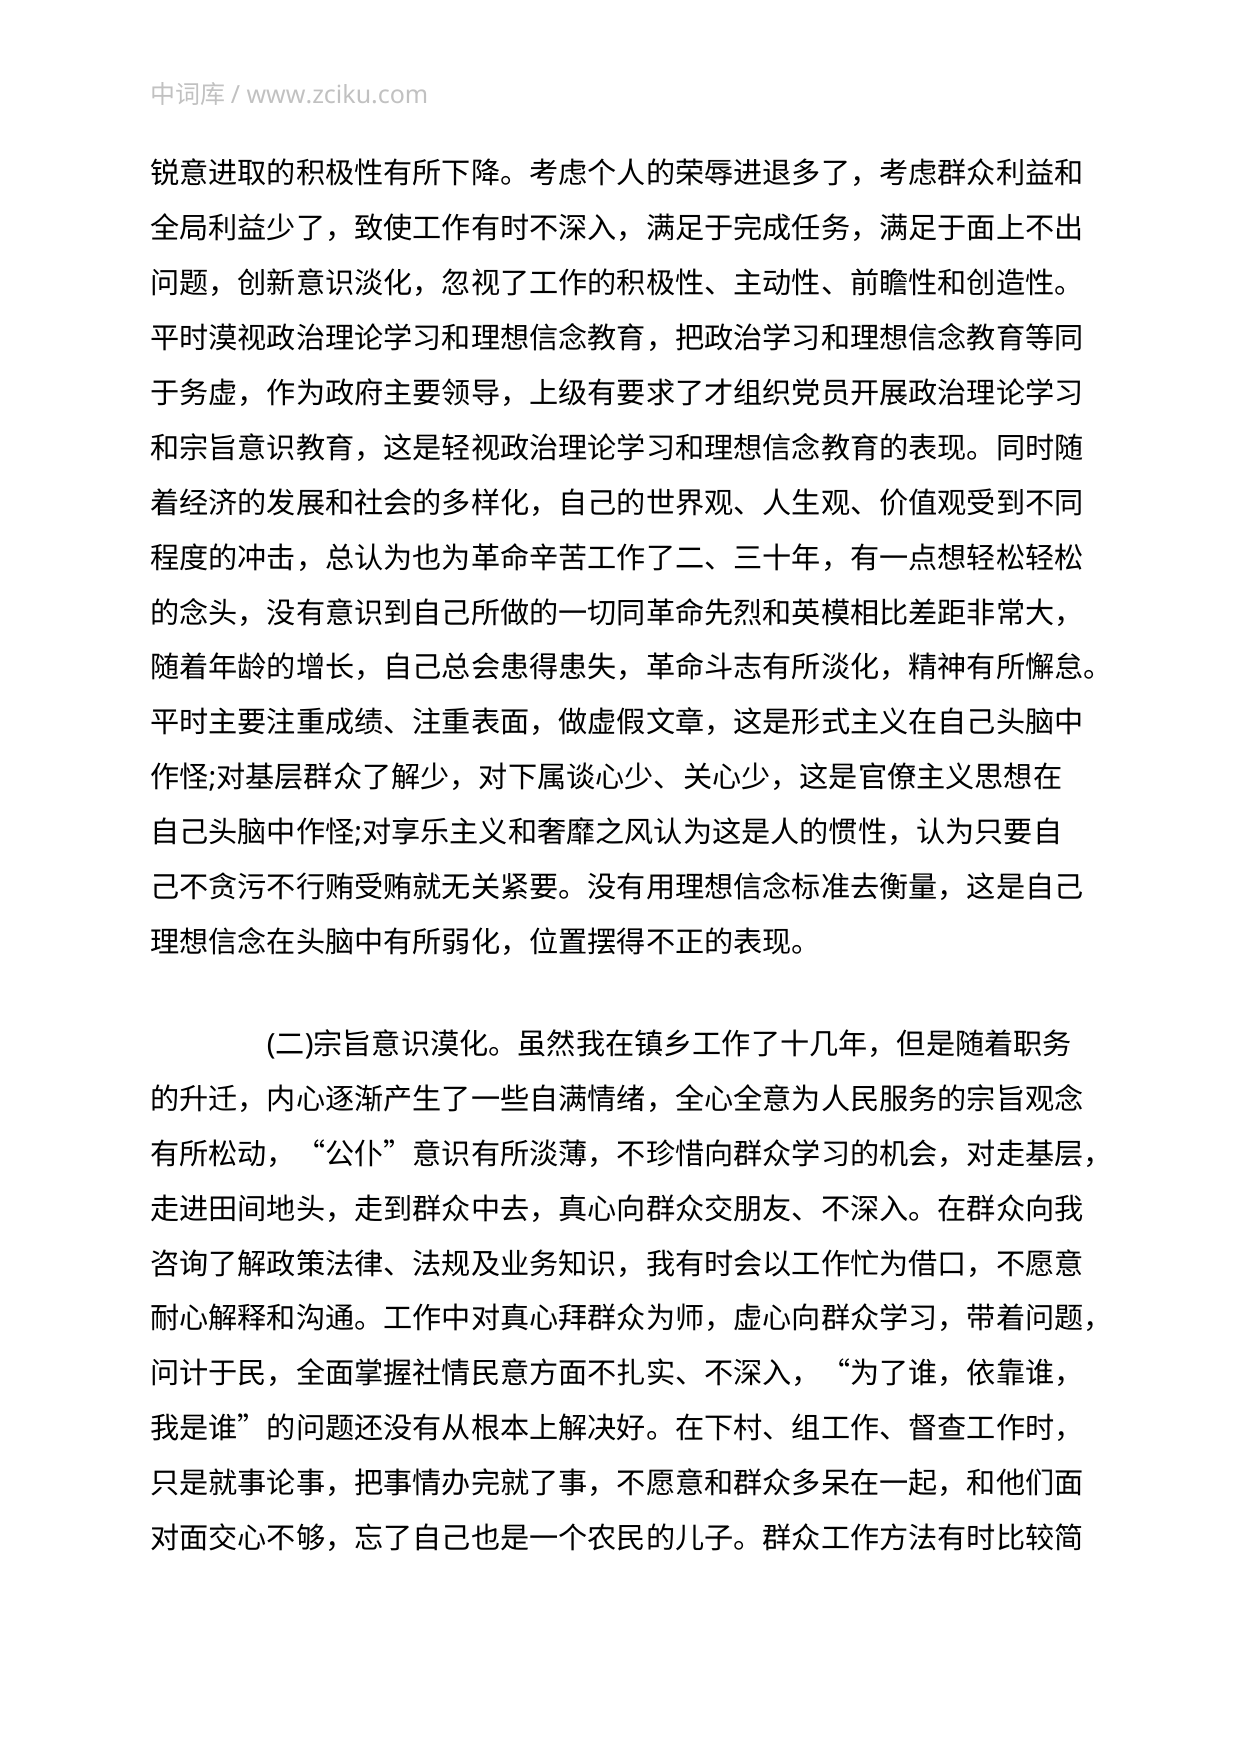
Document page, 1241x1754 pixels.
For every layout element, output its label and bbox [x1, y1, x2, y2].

text [150, 1021, 1090, 1557]
text [150, 150, 1090, 961]
